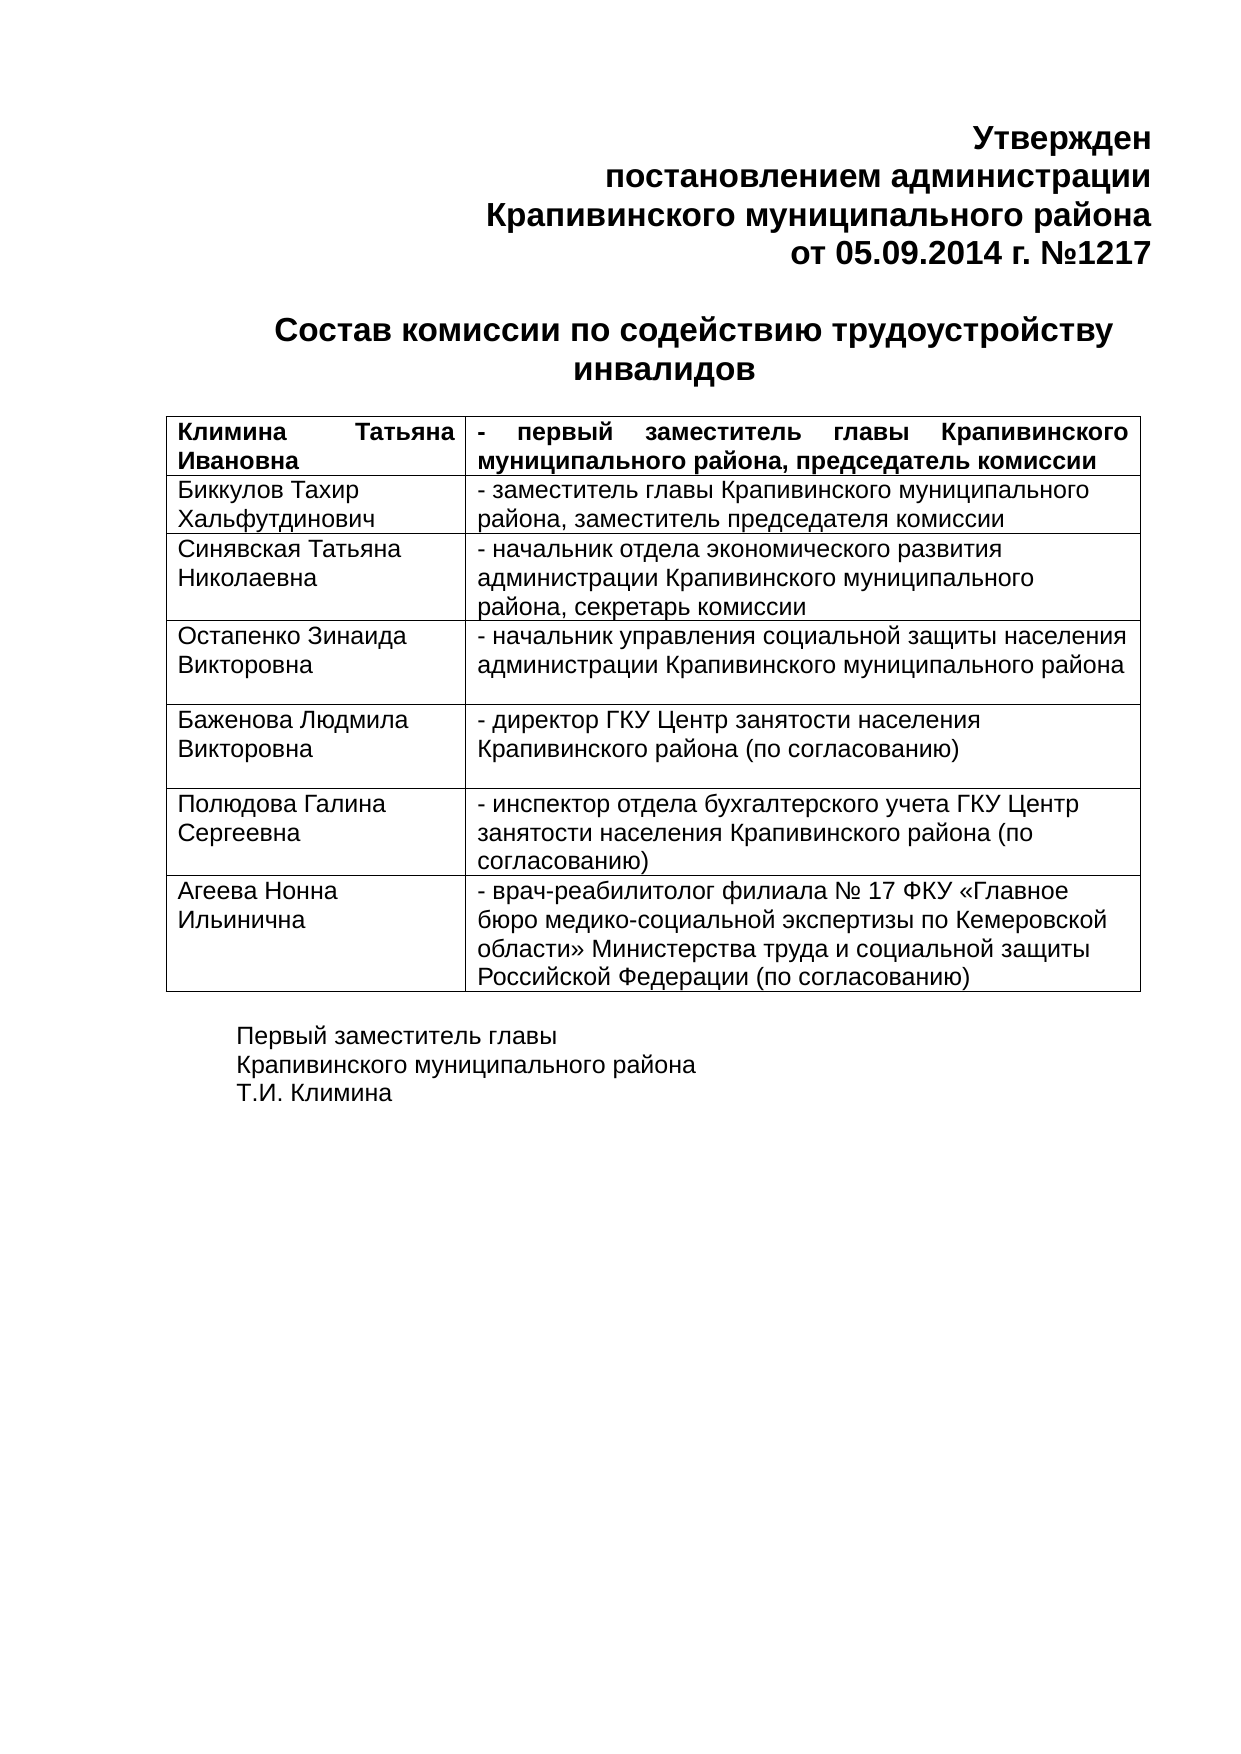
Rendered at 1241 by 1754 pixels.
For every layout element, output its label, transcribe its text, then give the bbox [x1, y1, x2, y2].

table_cell - начальник управления социальной защиты населения администрации Крапивинского муниципального района [466, 621, 1140, 704]
text постановлением администрации [177, 157, 1152, 195]
table_cell Агеева Нонна Ильинична [167, 876, 465, 991]
text Первый заместитель главы [177, 1021, 1152, 1050]
table_cell - инспектор отдела бухгалтерского учета ГКУ Центр занятости населения Крапивинского района (по согласованию) [466, 789, 1140, 875]
text Т.И. Климина [177, 1078, 1152, 1107]
table_header Климина Татьяна Ивановна [167, 417, 465, 474]
table_cell - заместитель главы Крапивинского муниципального района, заместитель председателя комиссии [466, 476, 1140, 533]
table_cell Биккулов Тахир Хальфутдинович [167, 476, 465, 533]
text от 05.09.2014 г. №1217 [177, 233, 1152, 272]
text Крапивинского муниципального района [177, 195, 1152, 233]
text Крапивинского муниципального района [177, 1050, 1152, 1078]
table_cell Синявская Татьяна Николаевна [167, 534, 465, 620]
table_cell Баженова Людмила Викторовна [167, 705, 465, 788]
table_cell - начальник отдела экономического развития администрации Крапивинского муниципального района, секретарь комиссии [466, 534, 1140, 620]
table_cell - директор ГКУ Центр занятости населения Крапивинского района (по согласованию) [466, 705, 1140, 788]
text Состав комиссии по содействию трудоустройству инвалидов [177, 310, 1152, 387]
text Утвержден [177, 118, 1152, 157]
table_header - первый заместитель главы Крапивинского муниципального района, председатель комиссии [466, 417, 1140, 474]
table_cell Полюдова Галина Сергеевна [167, 789, 465, 875]
table_cell Остапенко Зинаида Викторовна [167, 621, 465, 704]
table_cell - врач-реабилитолог филиала № 17 ФКУ «Главное бюро медико-социальной экспертизы по Кемеровской области» Министерства труда и социальной защиты Российской Федерации (по согласованию) [466, 876, 1140, 991]
